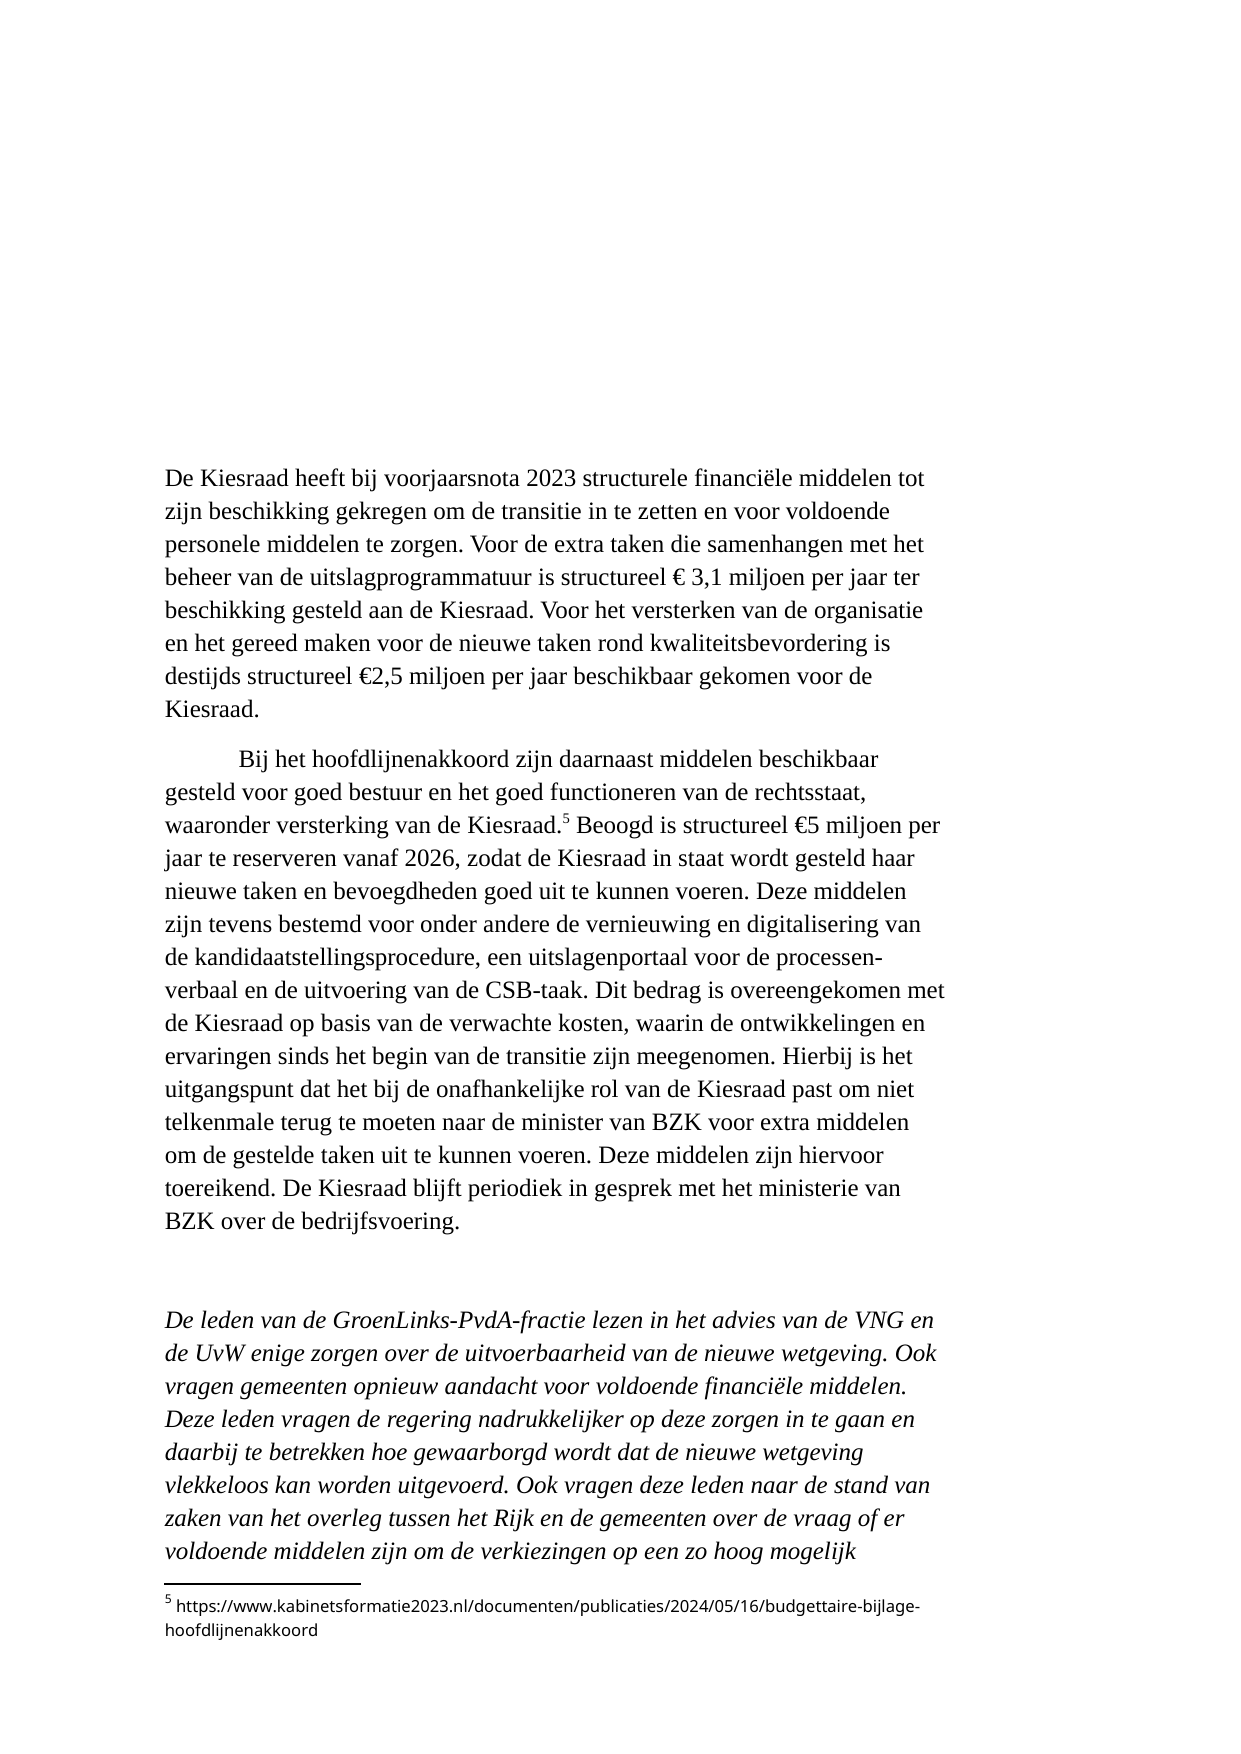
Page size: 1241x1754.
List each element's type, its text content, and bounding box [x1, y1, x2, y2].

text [164, 1305, 946, 1565]
text Bij het hoofdlijnenakkoord zijn daarnaast middelen beschikbaar gesteld voor goed bestuur en het goed functioneren van de rechtsstaat, waaronder versterking van de Kiesraad. Beoogd is structureel €5 miljoen per jaar te reserveren vanaf 2026, zodat de Kiesraad in staat wordt gesteld haar nieuwe taken en bevoegdheden goed uit te kunnen voeren. Deze middelen zijn tevens bestemd voor onder andere de vernieuwing en digitalisering van de kandidaatstellingsprocedure, een uitslagenportaal voor de processen-verbaal en de uitvoering van de CSB-taak. Dit bedrag is overeengekomen met de Kiesraad op basis van de verwachte kosten, waarin de ontwikkelingen en ervaringen sinds het begin van de transitie zijn meegenomen. Hierbij is het uitgangspunt dat het bij de onafhankelijke rol van de Kiesraad past om niet telkenmale terug te moeten naar de minister van BZK voor extra middelen om de gestelde taken uit te kunnen voeren. Deze middelen zijn hiervoor toereikend. De Kiesraad blijft periodiek in gesprek met het ministerie van BZK over de bedrijfsvoering. [164, 744, 946, 1235]
text De Kiesraad heeft bij voorjaarsnota 2023 structurele financiële middelen tot zijn beschikking gekregen om de transitie in te zetten en voor voldoende personele middelen te zorgen. Voor de extra taken die samenhangen met het beheer van de uitslagprogrammatuur is structureel € 3,1 miljoen per jaar ter beschikking gesteld aan de Kiesraad. Voor het versterken van de organisatie en het gereed maken voor de nieuwe taken rond kwaliteitsbevordering is destijds structureel €2,5 miljoen per jaar beschikbaar gekomen voor de Kiesraad. [164, 463, 946, 723]
